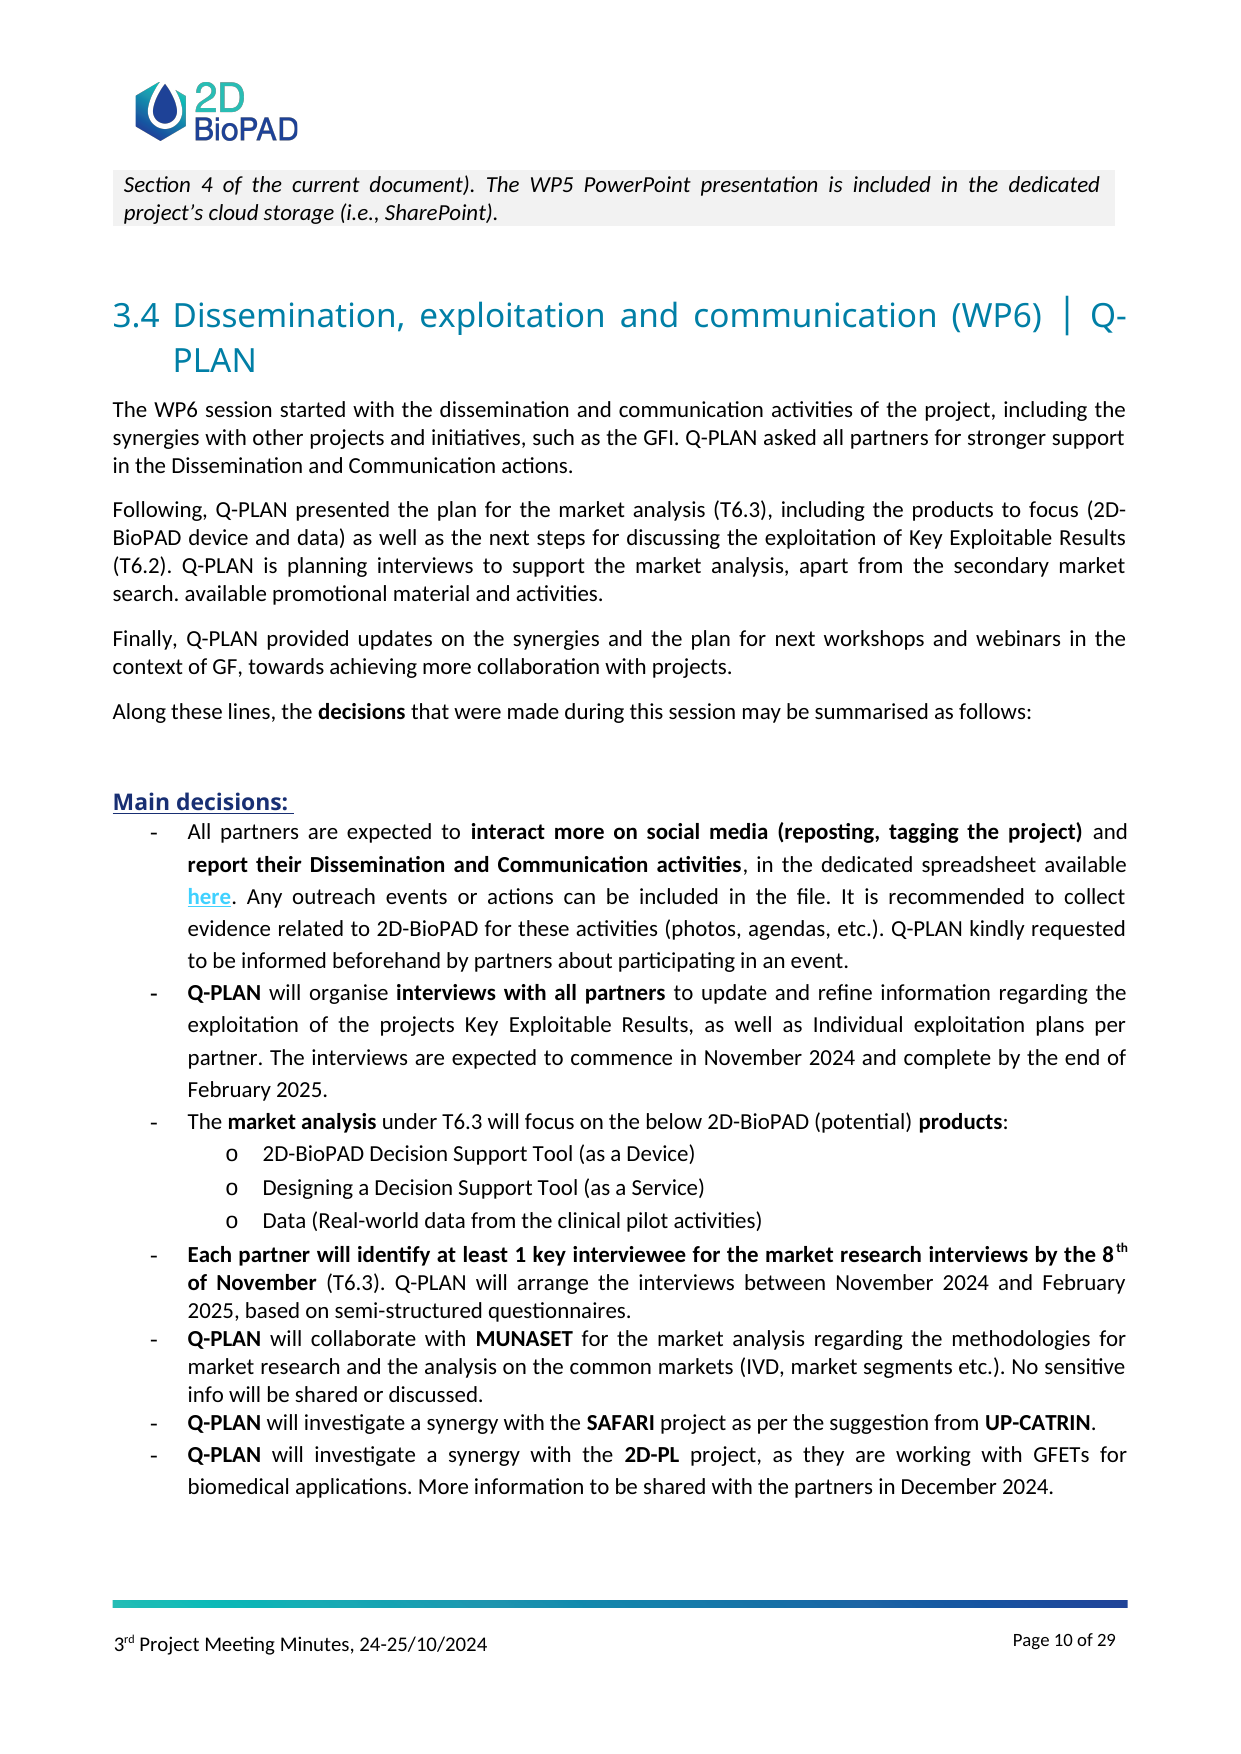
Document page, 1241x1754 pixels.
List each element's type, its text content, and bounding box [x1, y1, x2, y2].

list Designing a Decision Support Tool (as a Service) [225, 1173, 1128, 1202]
picture [112, 1600, 1128, 1608]
text Along these lines, the decisions that were made during this session may be summarised as follows: [112, 697, 1128, 725]
text Finally, Q-PLAN provided updates on the synergies and the plan for next workshops and webinars in the context of GF, towards achieving more collaboration with projects. [112, 624, 1128, 680]
list Q-PLAN will organise interviews with all partners to update and refine information regarding the exploitation of the projects Key Exploitable Results, as well as Individual exploitation plans per partner. The interviews are expected to commence in November 2024 and complete by the end of February 2025. [150, 978, 1128, 1103]
list 2D-BioPAD Decision Support Tool (as a Device) [225, 1139, 1128, 1168]
text The WP6 session started with the dissemination and communication activities of the project, including the synergies with other projects and initiatives, such as the GFI. Q-PLAN asked all partners for stronger support in the Dissemination and Communication actions. [112, 395, 1128, 479]
list All partners are expected to interact more on social media (reposting, tagging the project) and report their Dissemination and Communication activities, in the dedicated spreadsheet available here. Any outreach events or actions can be included in the file. It is recommended to collect evidence related to 2D-BioPAD for these activities (photos, agendas, etc.). Q-PLAN kindly requested to be informed beforehand by partners about participating in an event. [150, 817, 1128, 974]
list Q-PLAN will investigate a synergy with the 2D-PL project, as they are working with GFETs for biomedical applications. More information to be shared with the partners in December 2024. [150, 1440, 1128, 1501]
list The market analysis under T6.3 will focus on the below 2D-BioPAD (potential) products: [150, 1107, 1128, 1135]
list Q-PLAN will investigate a synergy with the SAFARI project as per the suggestion from UP-CATRIN. [150, 1408, 1128, 1436]
list Q-PLAN will collaborate with MUNASET for the market analysis regarding the methodologies for market research and the analysis on the common markets (IVD, market segments etc.). No sensitive info will be shared or discussed. [150, 1324, 1128, 1408]
list Data (Real-world data from the clinical pilot activities) [225, 1206, 1128, 1236]
list Each partner will identify at least 1 key interviewee for the market research interviews by the 8th of November (T6.3). Q-PLAN will arrange the interviews between November 2024 and February 2025, based on semi-structured questionnaires. [150, 1240, 1128, 1324]
text Following, Q-PLAN presented the plan for the market analysis (T6.3), including the products to focus (2D-BioPAD device and data) as well as the next steps for discussing the exploitation of Key Exploitable Results (T6.2). Q-PLAN is planning interviews to support the market analysis, apart from the secondary market search. available promotional material and activities. [112, 495, 1128, 607]
picture [135, 82, 298, 141]
subtitle Dissemination, exploitation and communication (WP6) │ Q-PLAN [112, 291, 1128, 382]
subtitle Main decisions: [112, 786, 1128, 817]
